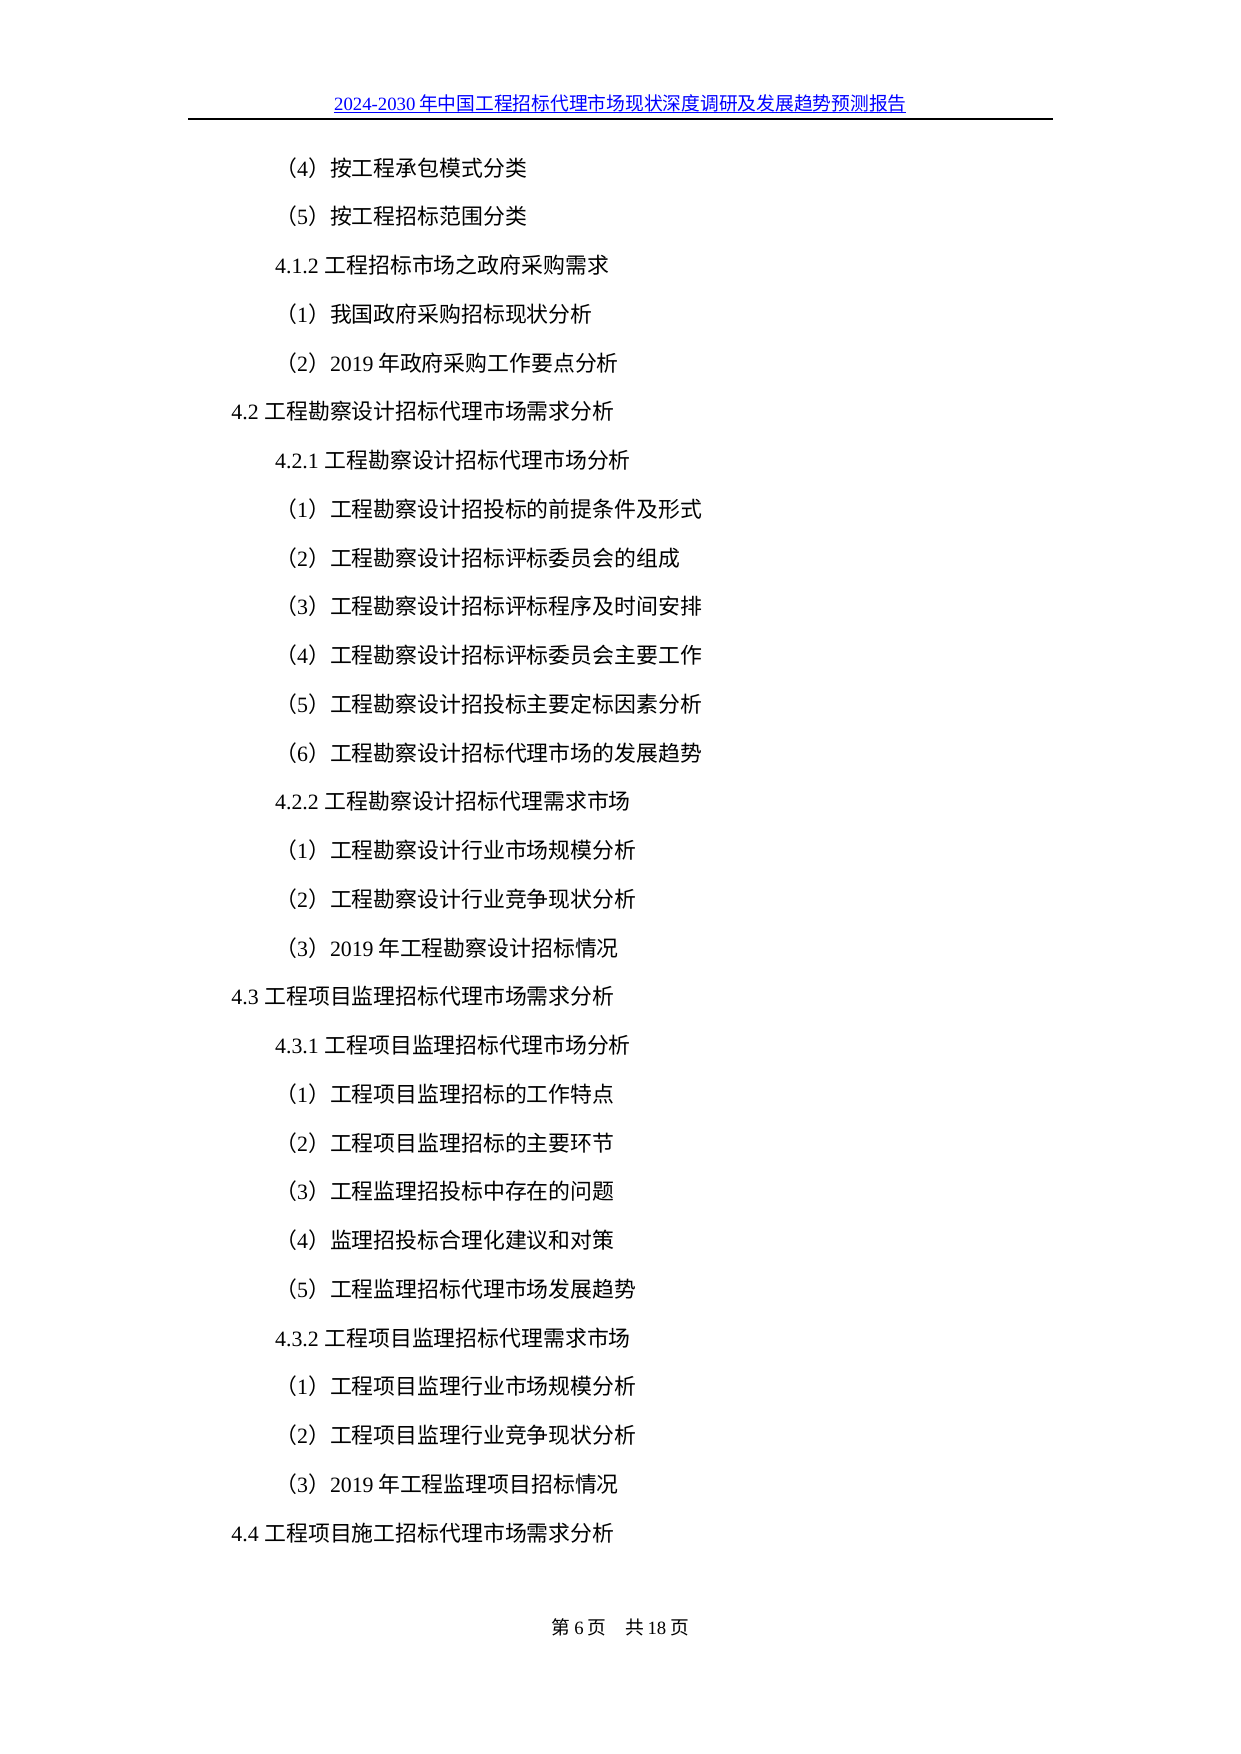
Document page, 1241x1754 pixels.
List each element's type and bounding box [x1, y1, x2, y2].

text [187, 150, 1053, 1548]
